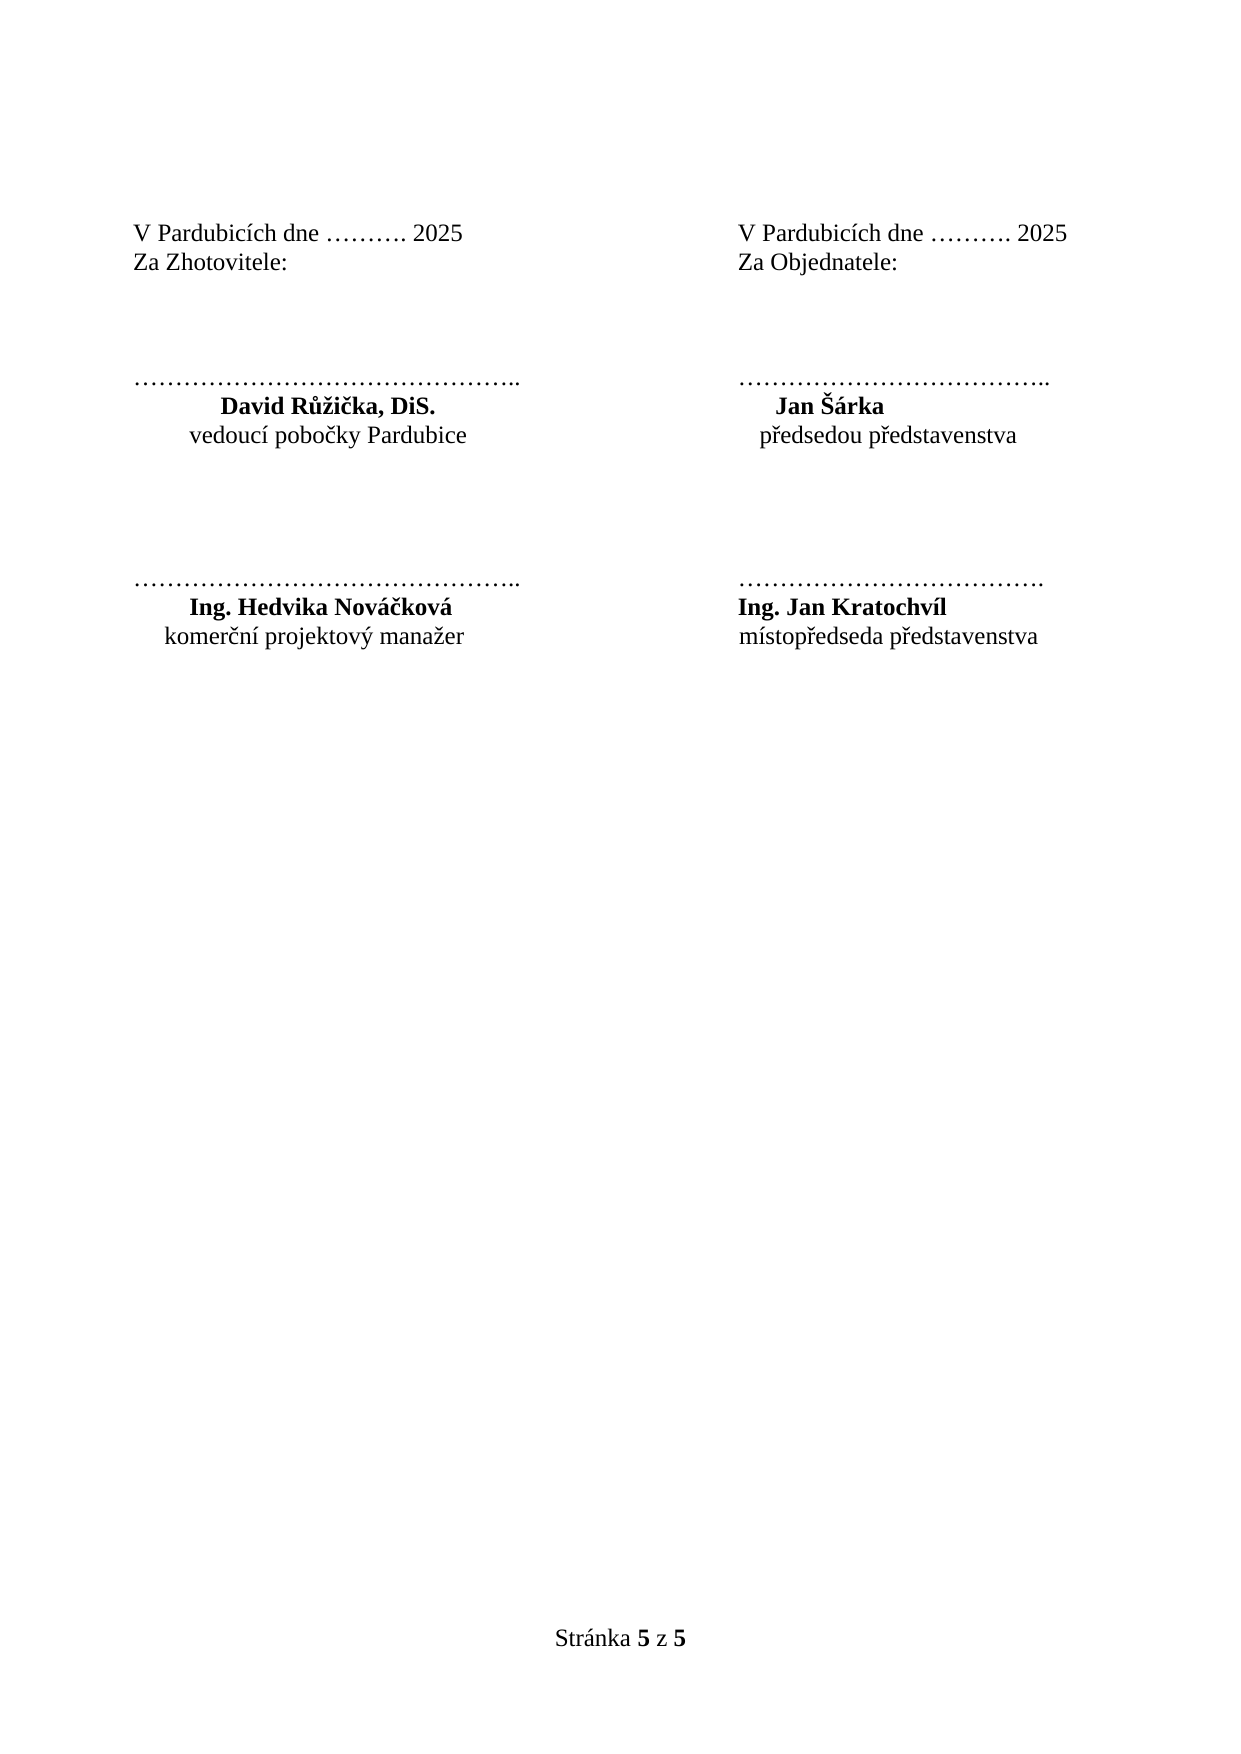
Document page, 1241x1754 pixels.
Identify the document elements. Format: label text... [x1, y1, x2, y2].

text David Růžička, DiS. Jan Šárka [133, 391, 1167, 420]
text ……………………………………….. ………………………………. [133, 563, 1167, 592]
text vedoucí pobočky Pardubice předsedou představenstva [74, 420, 1167, 448]
text ……………………………………….. ……………………………….. [133, 362, 1167, 391]
text komerční projektový manažer místopředseda představenstva [74, 621, 1167, 678]
text Za Zhotovitele: Za Objednatele: [133, 247, 1167, 276]
text V Pardubicích dne ………. 2025 V Pardubicích dne ………. 2025 [133, 218, 1167, 247]
text Ing. Hedvika Nováčková Ing. Jan Kratochvíl [133, 592, 1167, 621]
